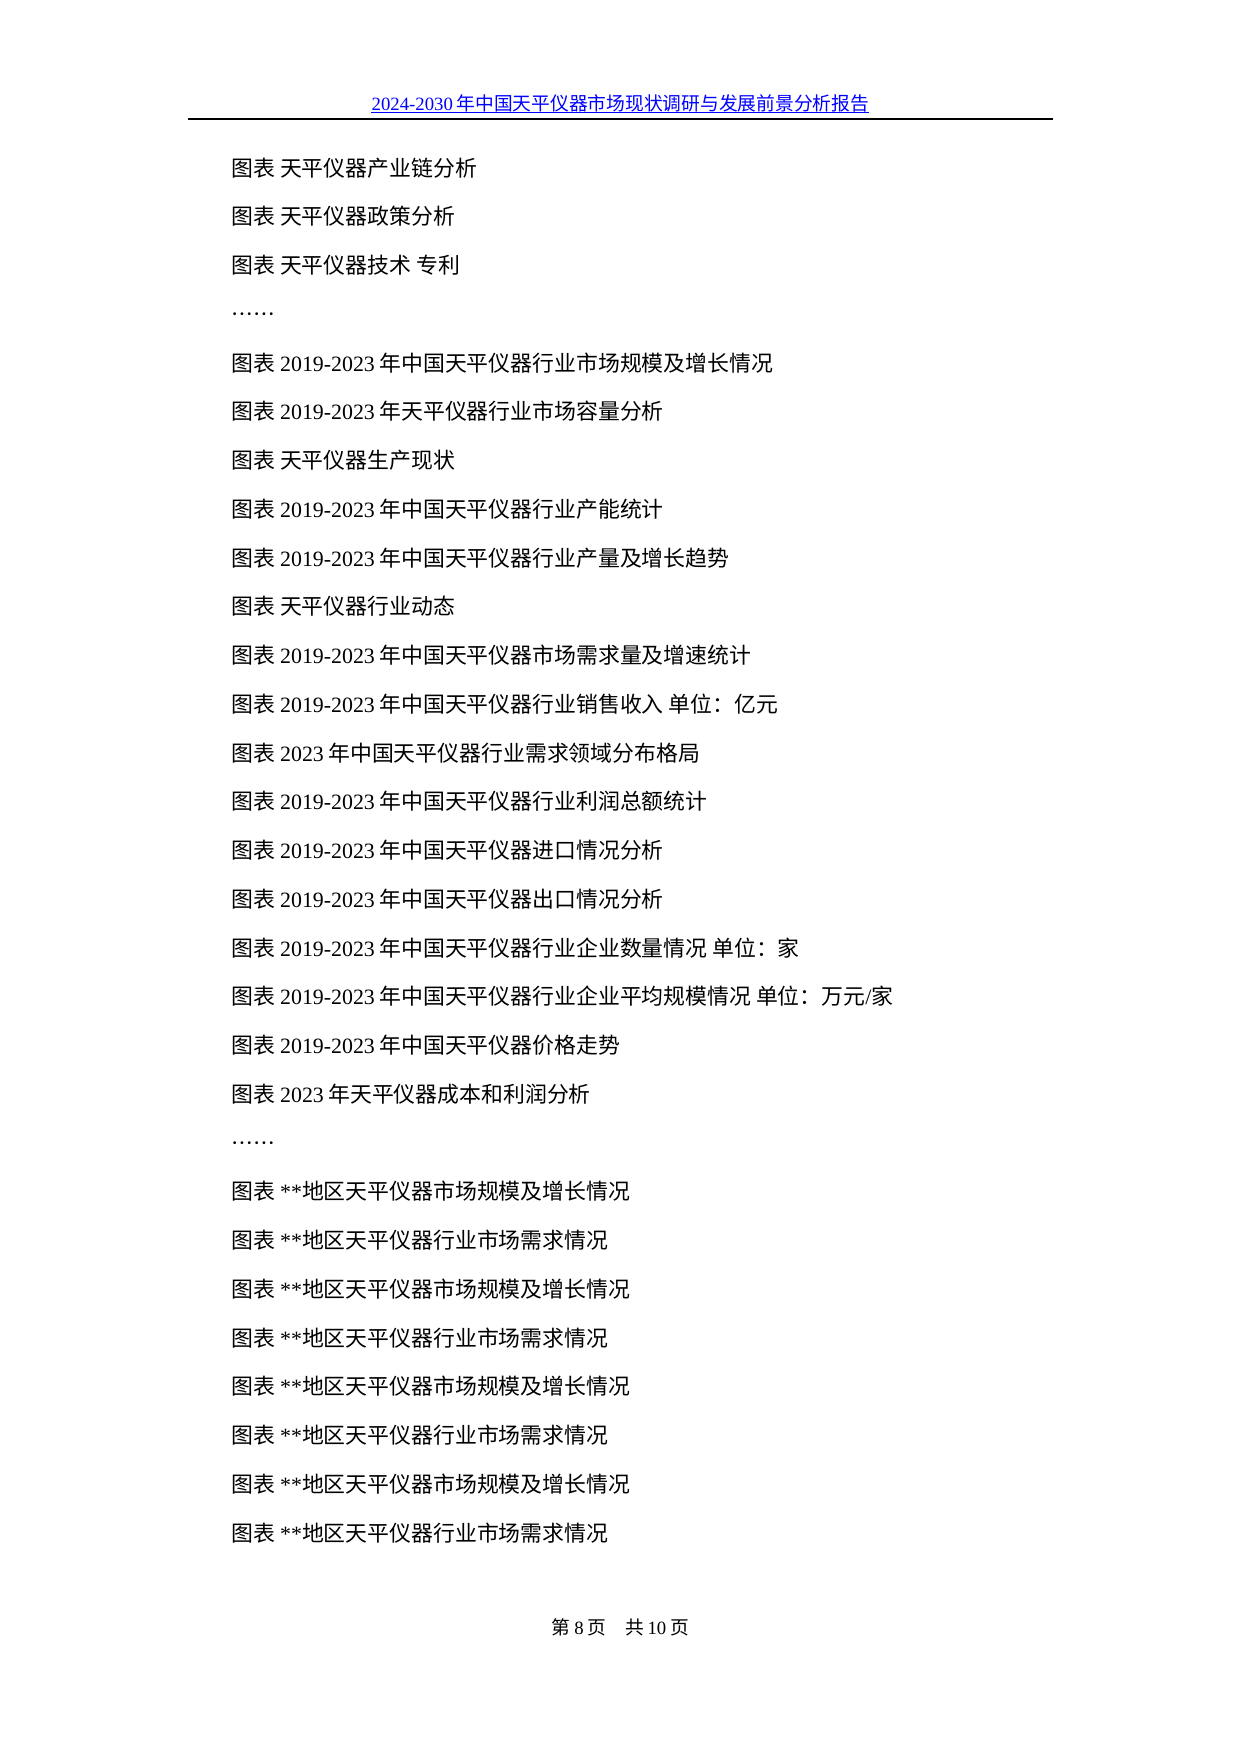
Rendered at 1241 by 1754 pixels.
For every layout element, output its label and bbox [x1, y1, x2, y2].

text [187, 150, 1053, 1548]
